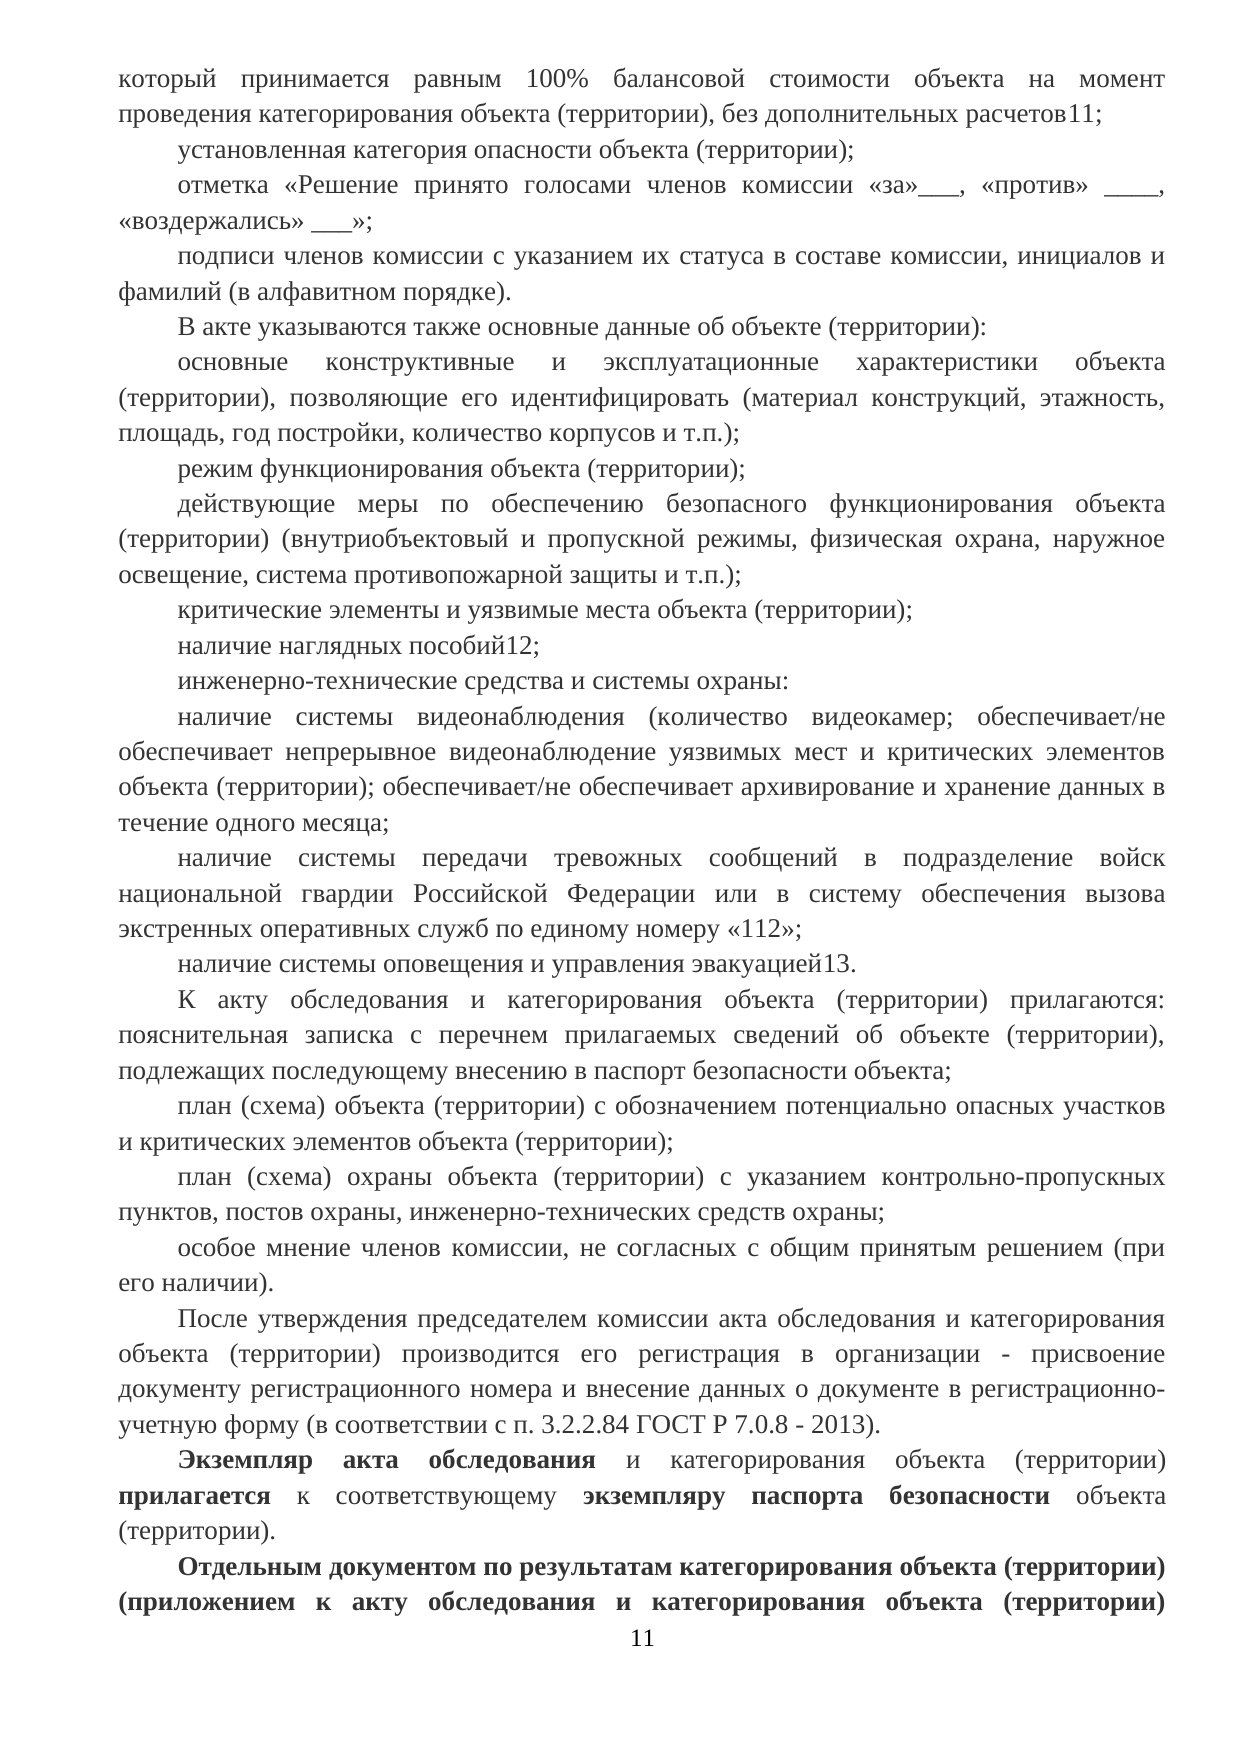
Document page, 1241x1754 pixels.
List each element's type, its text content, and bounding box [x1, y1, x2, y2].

text подписи членов комиссии с указанием их статуса в составе комиссии, инициалов и фамилий (в алфавитном порядке). [118, 236, 1167, 307]
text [118, 59, 1167, 130]
text инженерно-технические средства и системы охраны: [118, 661, 1167, 697]
text Экземпляр акта обследования и категорирования объекта (территории) прилагается к соответствующему экземпляру паспорта безопасности объекта (территории). [118, 1440, 1167, 1547]
text действующие меры по обеспечению безопасного функционирования объекта (территории) (внутриобъектовый и пропускной режимы, физическая охрана, наружное освещение, система противопожарной защиты и т.п.); [118, 484, 1167, 590]
text наличие системы оповещения и управления эвакуацией13. [118, 944, 1167, 980]
text режим функционирования объекта (территории); [118, 449, 1167, 484]
text В акте указываются также основные данные об объекте (территории): [118, 307, 1167, 342]
text основные конструктивные и эксплуатационные характеристики объекта (территории), позволяющие его идентифицировать (материал конструкций, этажность, площадь, год постройки, количество корпусов и т.п.); [118, 342, 1167, 449]
text После утверждения председателем комиссии акта обследования и категорирования объекта (территории) производится его регистрация в организации - присвоение документу регистрационного номера и внесение данных о документе в регистрационно-учетную форму (в соответствии с п. 3.2.2.84 ГОСТ Р 7.0.8 - 2013). [118, 1299, 1167, 1440]
text наличие наглядных пособий12; [118, 626, 1167, 661]
text наличие системы видеонаблюдения (количество видеокамер; обеспечивает/не обеспечивает непрерывное видеонаблюдение уязвимых мест и критических элементов объекта (территории); обеспечивает/не обеспечивает архивирование и хранение данных в течение одного месяца; [118, 697, 1167, 838]
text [118, 1547, 1167, 1617]
text план (схема) объекта (территории) с обозначением потенциально опасных участков и критических элементов объекта (территории); [118, 1086, 1167, 1157]
text план (схема) охраны объекта (территории) с указанием контрольно-пропускных пунктов, постов охраны, инженерно-технических средств охраны; [118, 1157, 1167, 1228]
text наличие системы передачи тревожных сообщений в подразделение войск национальной гвардии Российской Федерации или в систему обеспечения вызова экстренных оперативных служб по единому номеру «112»; [118, 838, 1167, 944]
text критические элементы и уязвимые места объекта (территории); [118, 590, 1167, 626]
text К акту обследования и категорирования объекта (территории) прилагаются: пояснительная записка с перечнем прилагаемых сведений об объекте (территории), подлежащих последующему внесению в паспорт безопасности объекта; [118, 980, 1167, 1086]
text отметка «Решение принято голосами членов комиссии «за»___, «против» ____, «воздержались» ___»; [118, 165, 1167, 236]
text особое мнение членов комиссии, не согласных с общим принятым решением (при его наличии). [118, 1228, 1167, 1299]
text установленная категория опасности объекта (территории); [118, 130, 1167, 165]
